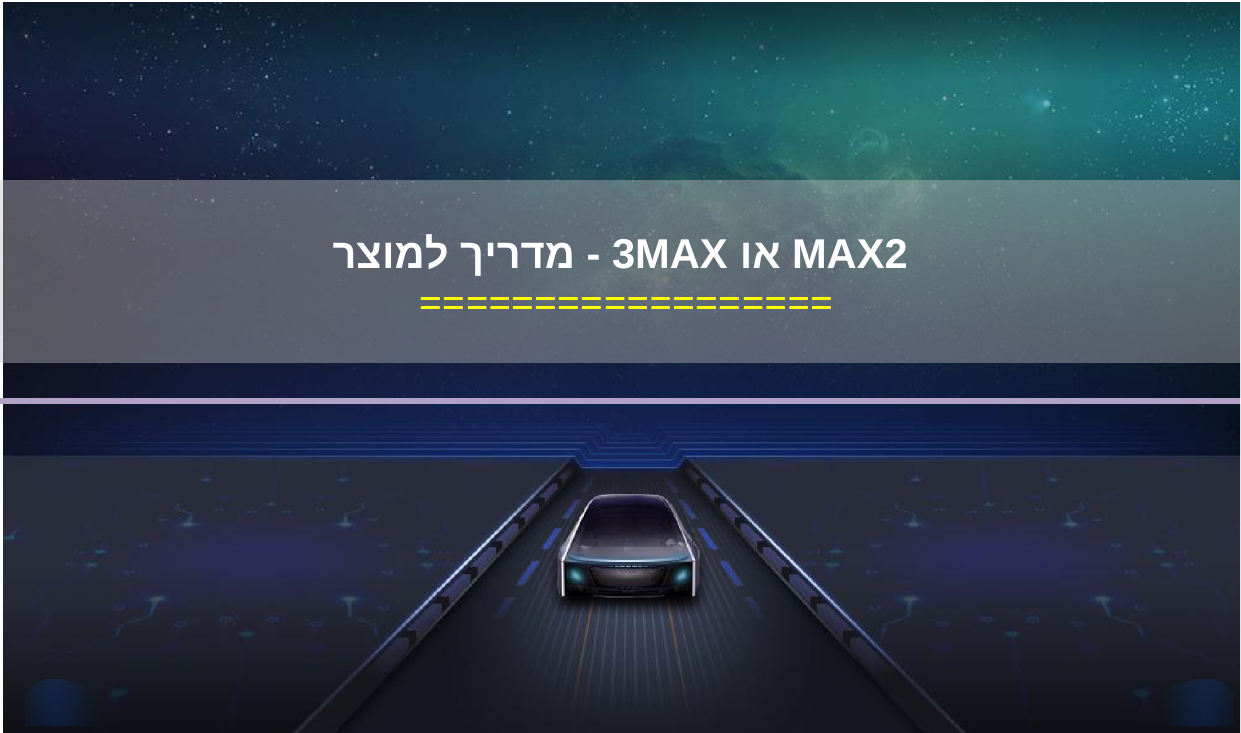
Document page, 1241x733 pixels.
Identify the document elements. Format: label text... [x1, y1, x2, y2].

text MAX2 או 3MAX - מדריך למוצר [59, 229, 1181, 277]
